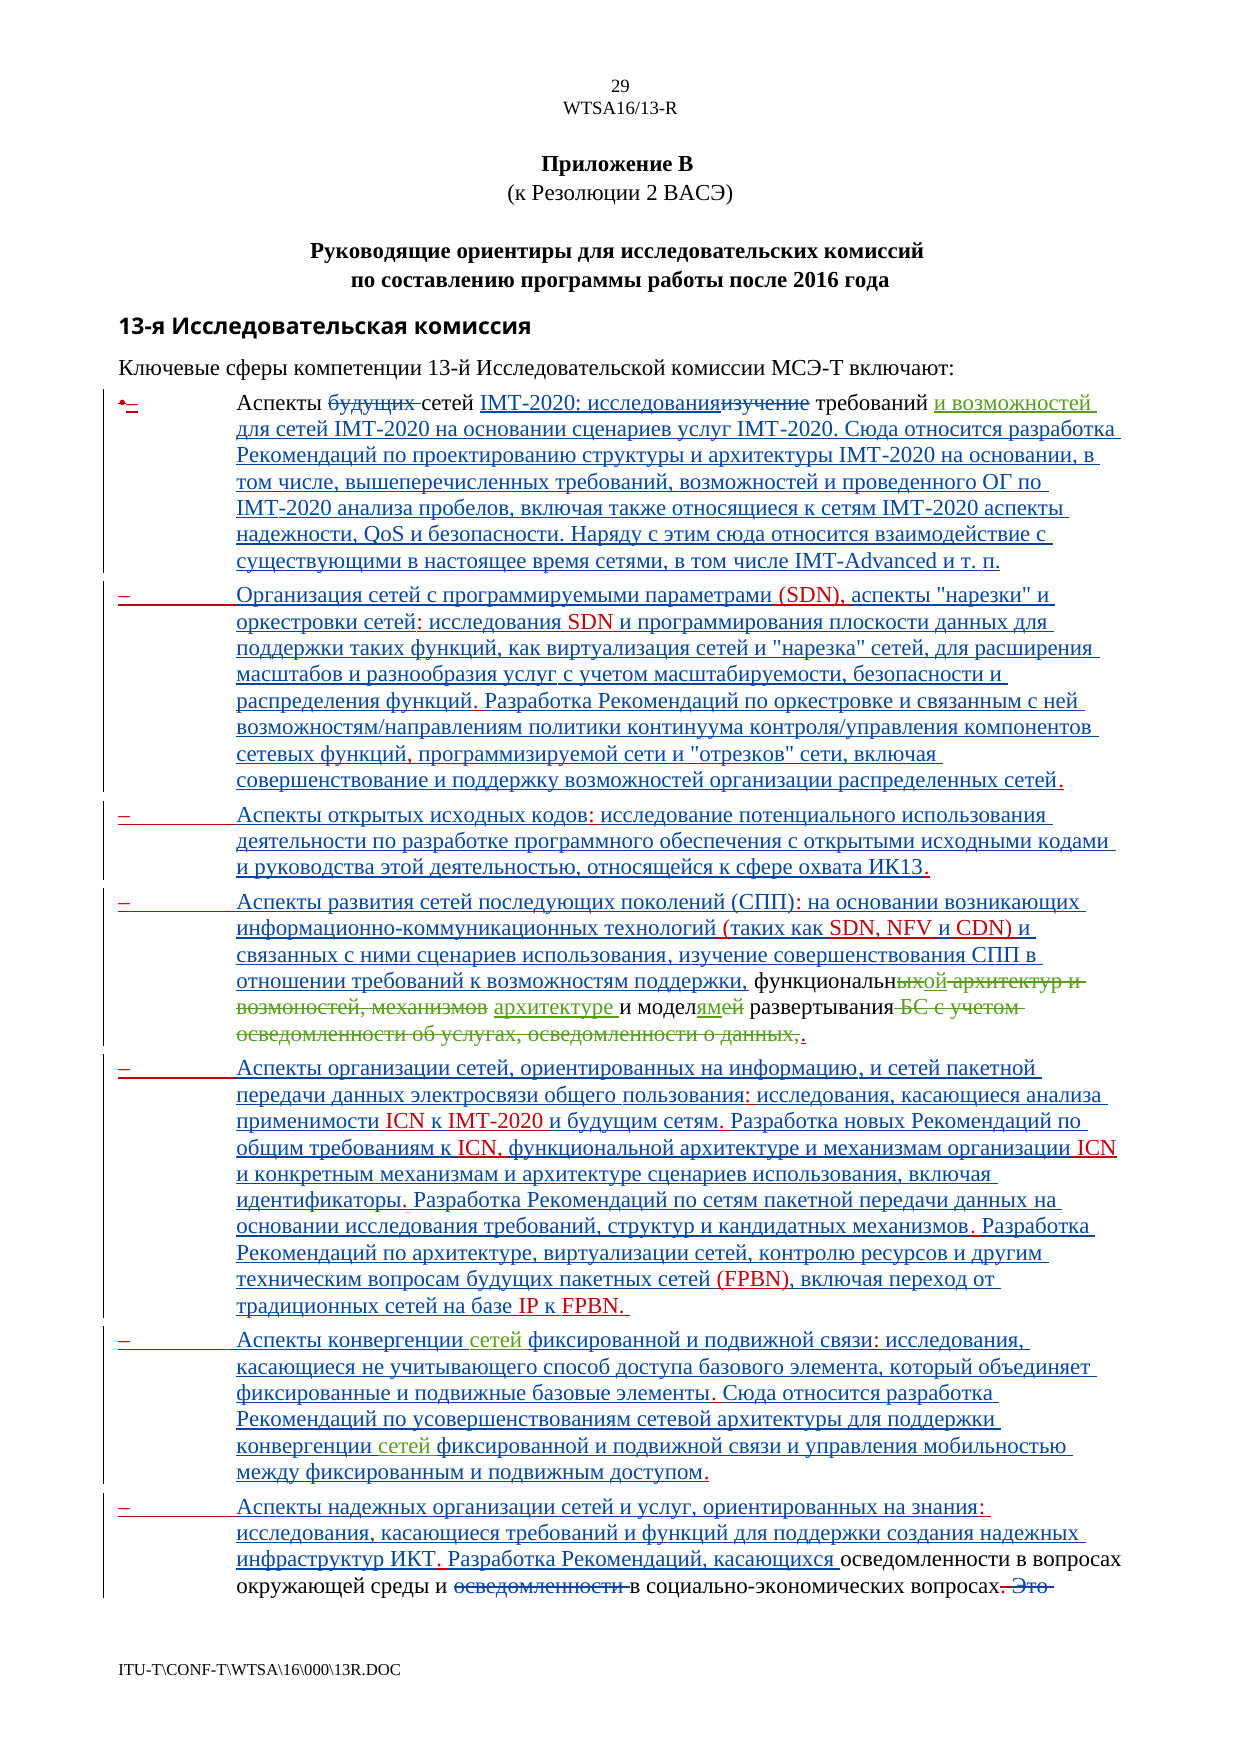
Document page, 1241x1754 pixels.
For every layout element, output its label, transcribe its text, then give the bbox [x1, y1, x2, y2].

text функциональн и модел развертывания [118, 888, 1122, 1046]
title Приложение B (к Резолюции 2 ВАСЭ) Руководящие ориентиры для исследовательских комиссий по составлению программы работы после 2016 года [118, 148, 1122, 293]
text Ключевые сферы компетенции 13-й Исследовательской комиссии МСЭ-Т включают: [118, 354, 1122, 380]
text Аспекты сетей требований [118, 389, 1122, 573]
subtitle 13-я Исследовательская комиссия [118, 310, 1122, 341]
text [118, 1493, 1122, 1598]
